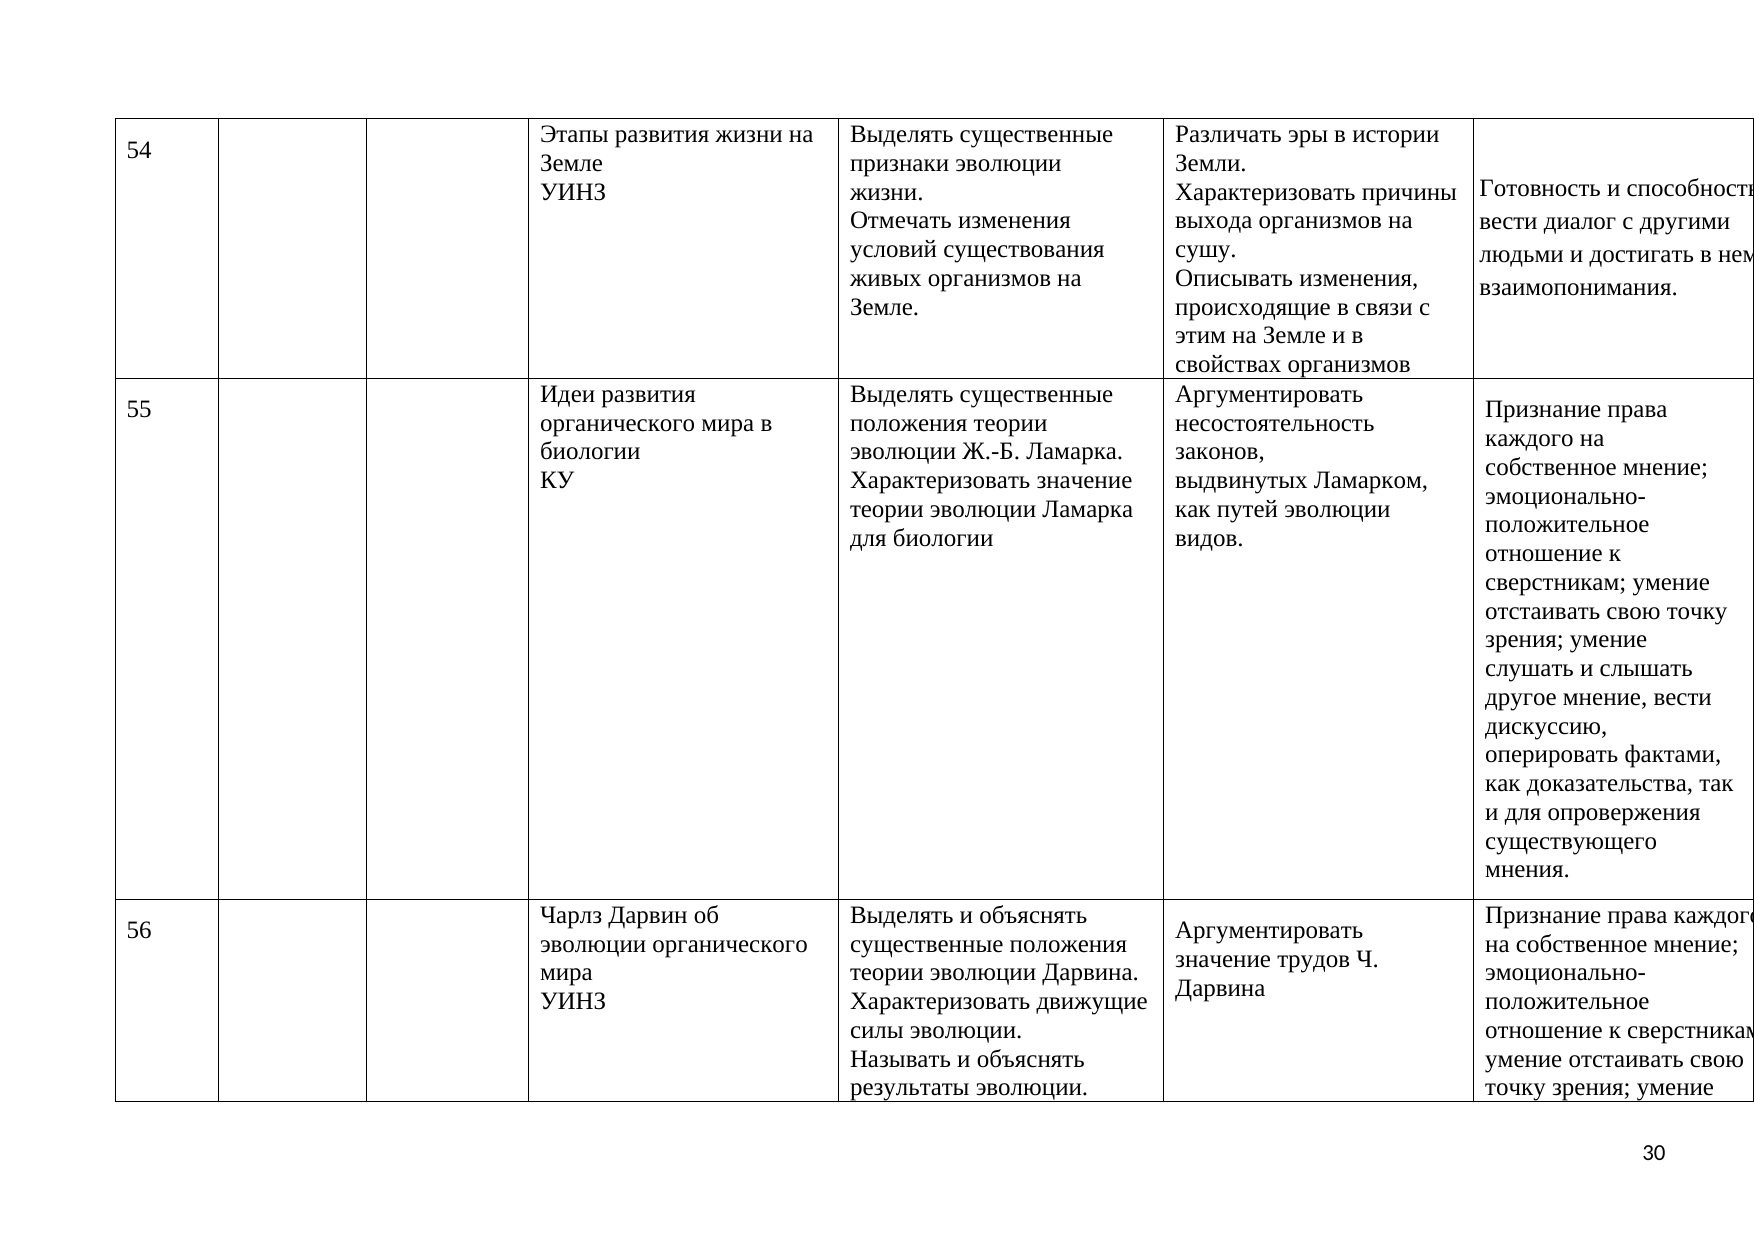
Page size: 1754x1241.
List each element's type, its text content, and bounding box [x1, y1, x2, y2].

table_cell Выделять существенные положения теории эволюции Ж.-Б. Ламарка. Характеризовать значение теории эволюции Ламарка для биологии [839, 379, 1163, 899]
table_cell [1164, 119, 1473, 378]
table_cell 55 [116, 379, 218, 899]
table_cell 54 [116, 119, 218, 378]
table_cell [367, 119, 528, 378]
table_cell [219, 379, 366, 899]
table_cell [1474, 900, 1753, 1101]
table_cell Признание права каждого на собственное мнение; эмоционально-положительное отношение к сверстникам; умение отстаивать свою точку зрения; умение слушать и слышать другое мнение, вести дискуссию, оперировать фактами, как доказательства, так и для опровержения существующего мнения. [1474, 379, 1753, 899]
table_cell 56 [116, 900, 218, 1101]
table_cell [219, 119, 366, 378]
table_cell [1474, 119, 1753, 378]
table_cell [839, 900, 1163, 1101]
table_cell Идеи развития органического мира в биологии КУ [529, 379, 838, 899]
table_cell [219, 900, 366, 1101]
table_cell [367, 900, 528, 1101]
table_cell [367, 379, 528, 899]
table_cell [839, 119, 1163, 378]
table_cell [1164, 900, 1473, 1101]
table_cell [529, 119, 838, 378]
table_cell Аргументировать несостоятельность законов, выдвинутых Ламарком, как путей эволюции видов. [1164, 379, 1473, 899]
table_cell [529, 900, 838, 1101]
